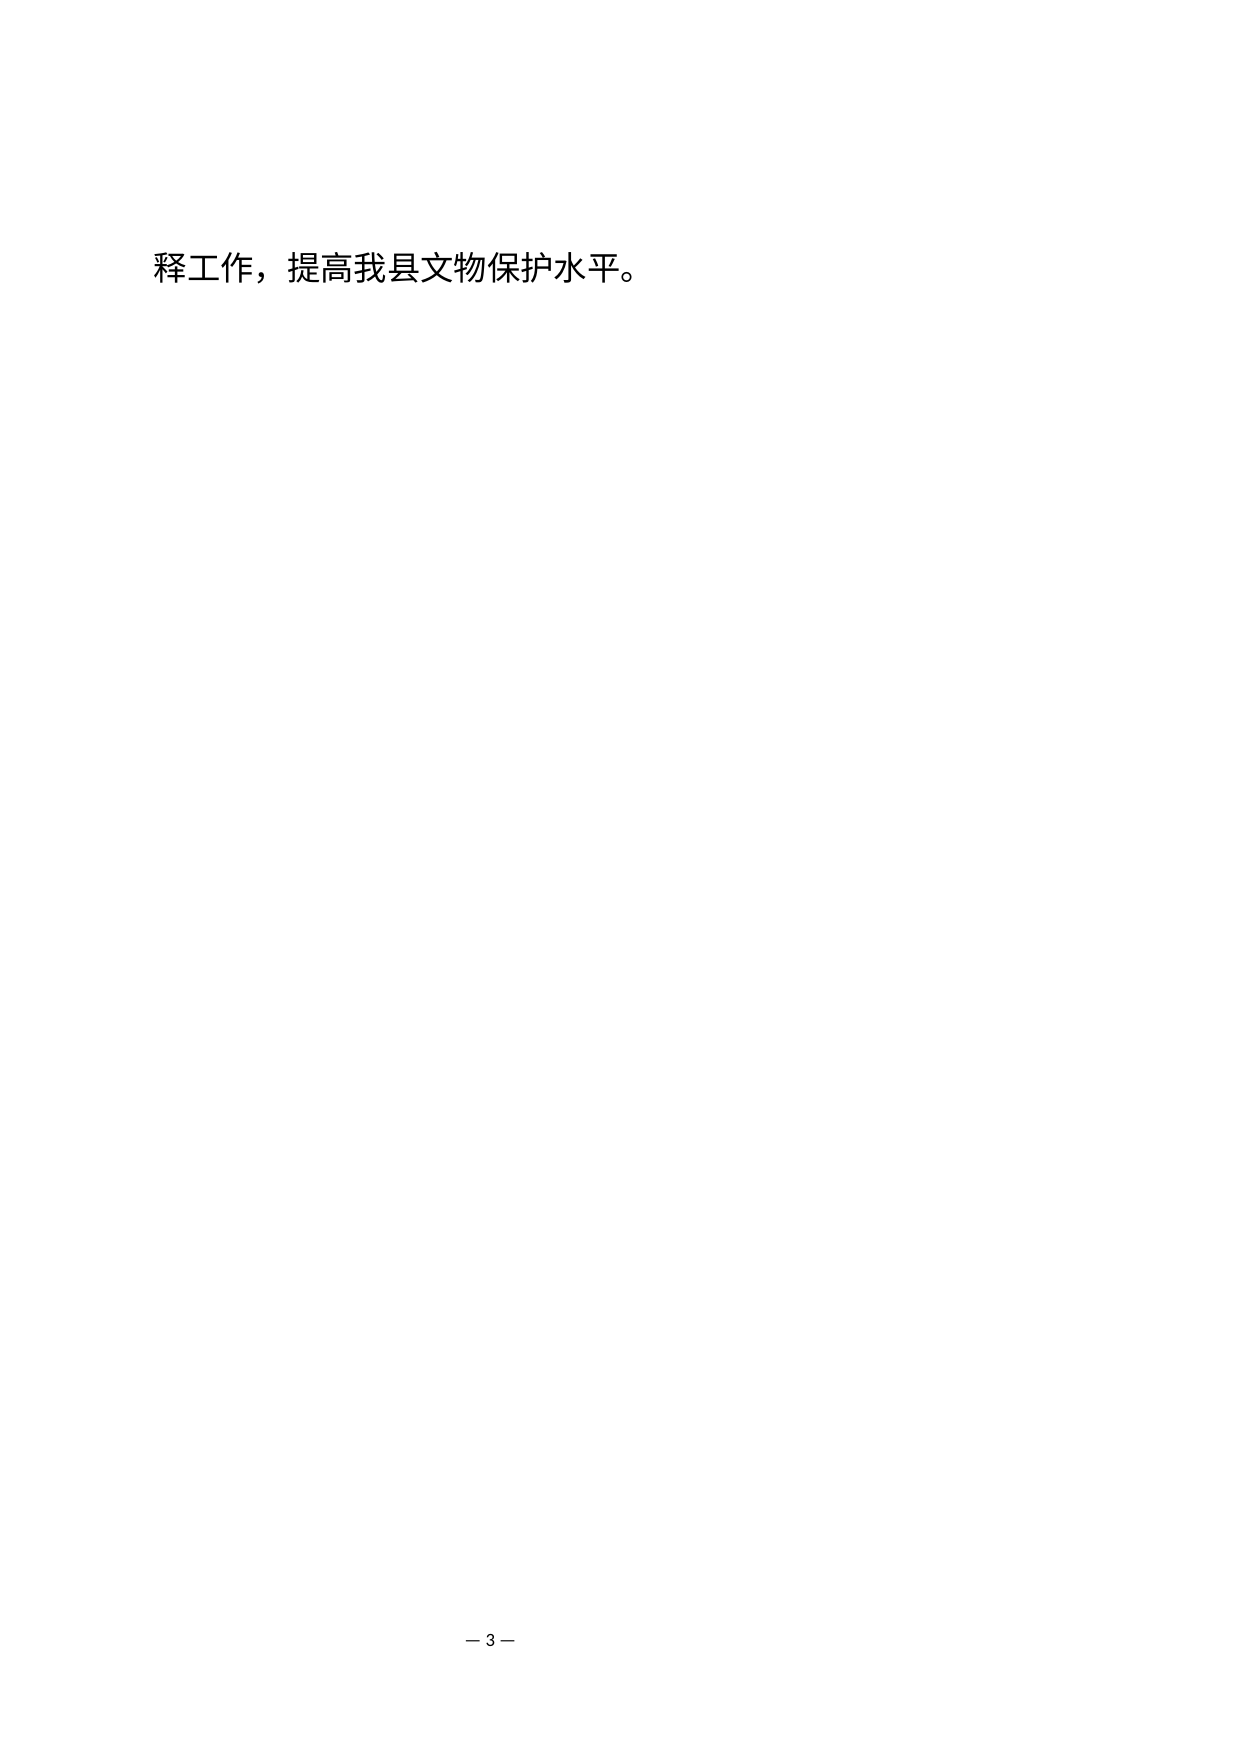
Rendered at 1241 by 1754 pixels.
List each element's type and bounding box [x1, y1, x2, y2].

text [153, 233, 1075, 298]
